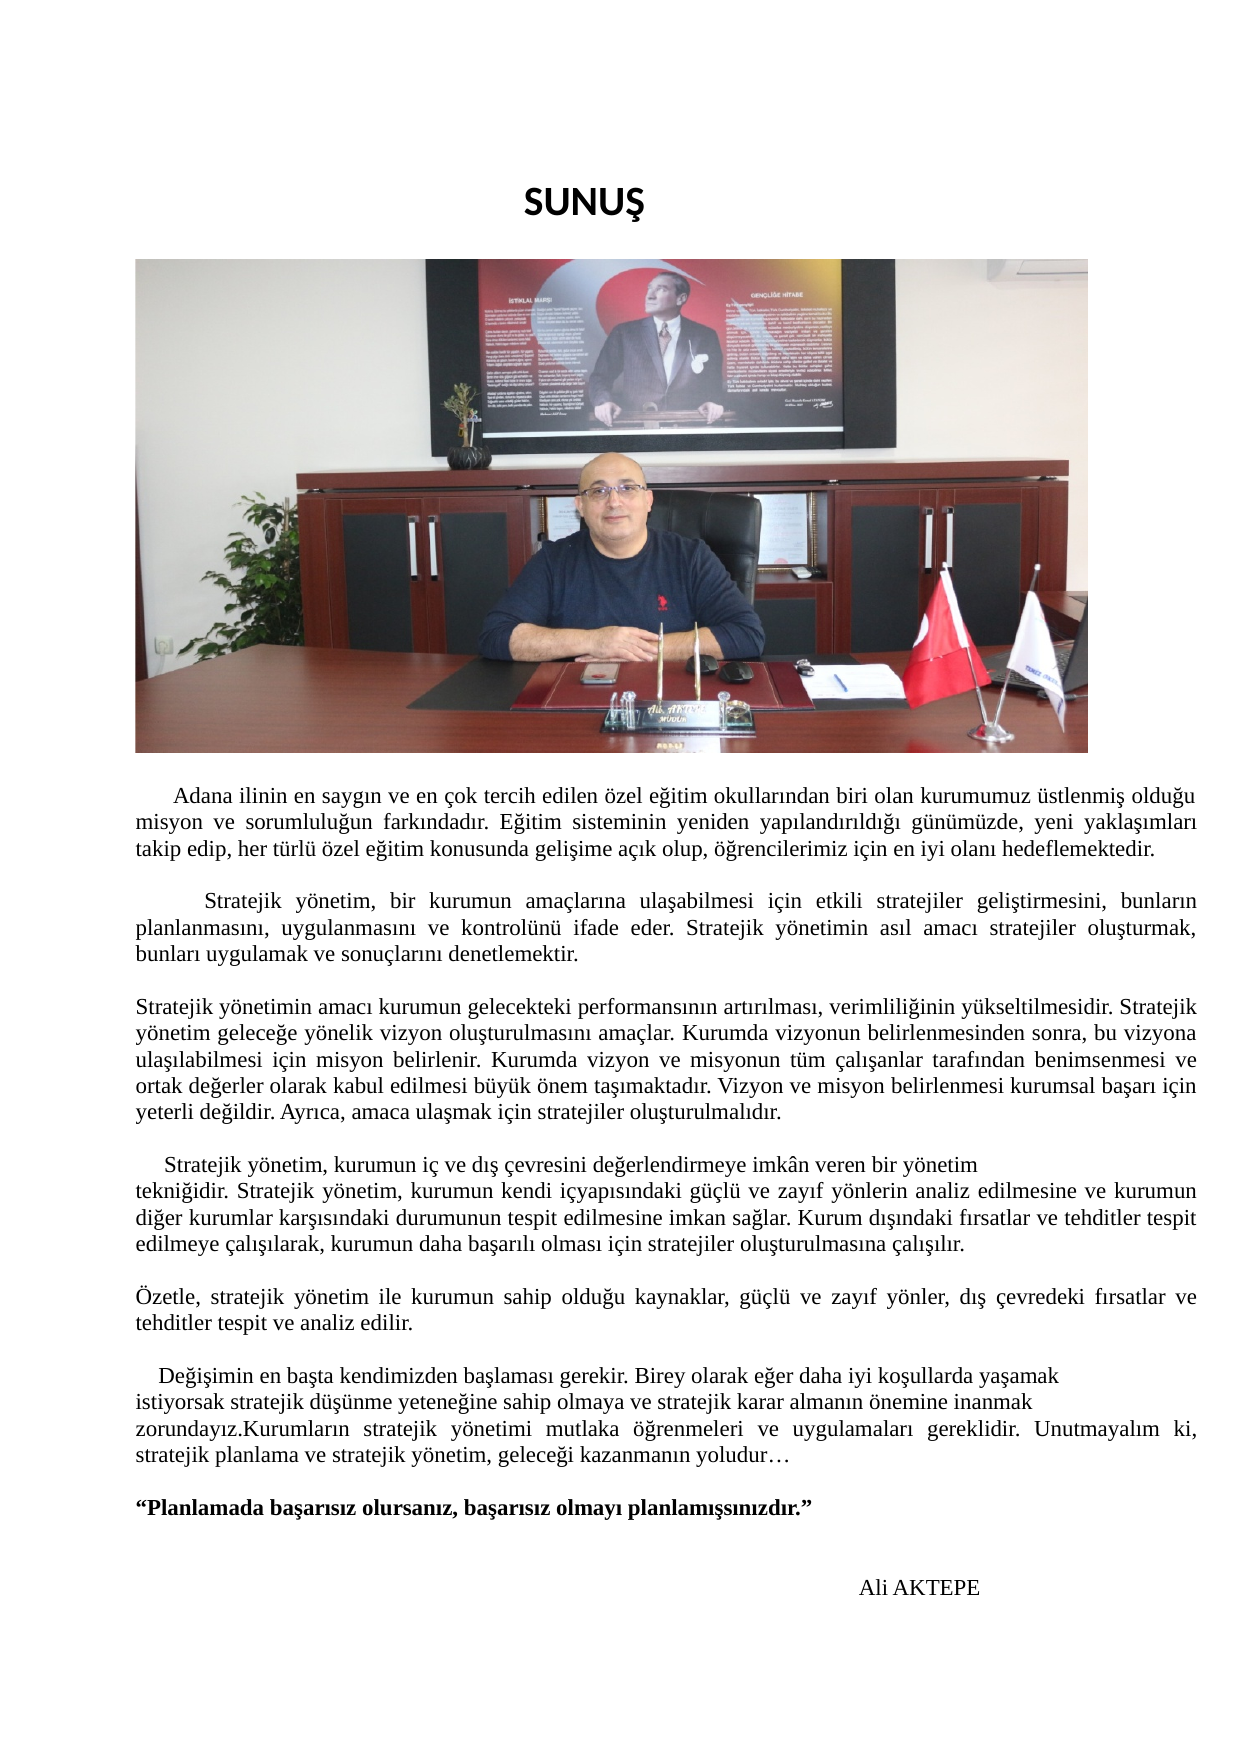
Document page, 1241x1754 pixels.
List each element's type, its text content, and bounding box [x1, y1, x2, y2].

picture [135, 259, 1088, 753]
text “Planlamada başarısız olursanız, başarısız olmayı planlamışsınızdır.” [135, 1494, 1198, 1520]
text istiyorsak stratejik düşünme yeteneğine sahip olmaya ve stratejik karar almanın önemine inanmak [135, 1388, 1198, 1414]
text Ali AKTEPE [135, 1574, 1198, 1601]
text Adana ilinin en saygın ve en çok tercih edilen özel eğitim okullarından biri olan kurumumuz üstlenmiş olduğu misyon ve sorumluluğun farkındadır. Eğitim sisteminin yeniden yapılandırıldığı günümüzde, yeni yaklaşımları takip edip, her türlü özel eğitim konusunda gelişime açık olup, öğrencilerimiz için en iyi olanı hedeflemektedir. [135, 782, 1198, 861]
text Stratejik yönetim, kurumun iç ve dış çevresini değerlendirmeye imkân veren bir yönetim [135, 1151, 1198, 1177]
text SUNUŞ [505, 175, 869, 226]
text tekniğidir. Stratejik yönetim, kurumun kendi içyapısındaki güçlü ve zayıf yönlerin analiz edilmesine ve kurumun diğer kurumlar karşısındaki durumunun tespit edilmesine imkan sağlar. Kurum dışındaki fırsatlar ve tehditler tespit edilmeye çalışılarak, kurumun daha başarılı olması için stratejiler oluşturulmasına çalışılır. [135, 1177, 1198, 1256]
text Stratejik yönetimin amacı kurumun gelecekteki performansının artırılması, verimliliğinin yükseltilmesidir. Stratejik yönetim geleceğe yönelik vizyon oluşturulmasını amaçlar. Kurumda vizyonun belirlenmesinden sonra, bu vizyona ulaşılabilmesi için misyon belirlenir. Kurumda vizyon ve misyonun tüm çalışanlar tarafından benimsenmesi ve ortak değerler olarak kabul edilmesi büyük önem taşımaktadır. Vizyon ve misyon belirlenmesi kurumsal başarı için yeterli değildir. Ayrıca, amaca ulaşmak için stratejiler oluşturulmalıdır. [135, 993, 1198, 1125]
text Özetle, stratejik yönetim ile kurumun sahip olduğu kaynaklar, güçlü ve zayıf yönler, dış çevredeki fırsatlar ve tehditler tespit ve analiz edilir. [135, 1283, 1198, 1336]
text zorundayız.Kurumların stratejik yönetimi mutlaka öğrenmeleri ve uygulamaları gereklidir. Unutmayalım ki, stratejik planlama ve stratejik yönetim, geleceği kazanmanın yoludur… [135, 1414, 1198, 1467]
text Stratejik yönetim, bir kurumun amaçlarına ulaşabilmesi için etkili stratejiler geliştirmesini, bunların planlanmasını, uygulanmasını ve kontrolünü ifade eder. Stratejik yönetimin asıl amacı stratejiler oluşturmak, bunları uygulamak ve sonuçlarını denetlemektir. [135, 887, 1198, 967]
text Değişimin en başta kendimizden başlaması gerekir. Birey olarak eğer daha iyi koşullarda yaşamak [135, 1362, 1198, 1388]
